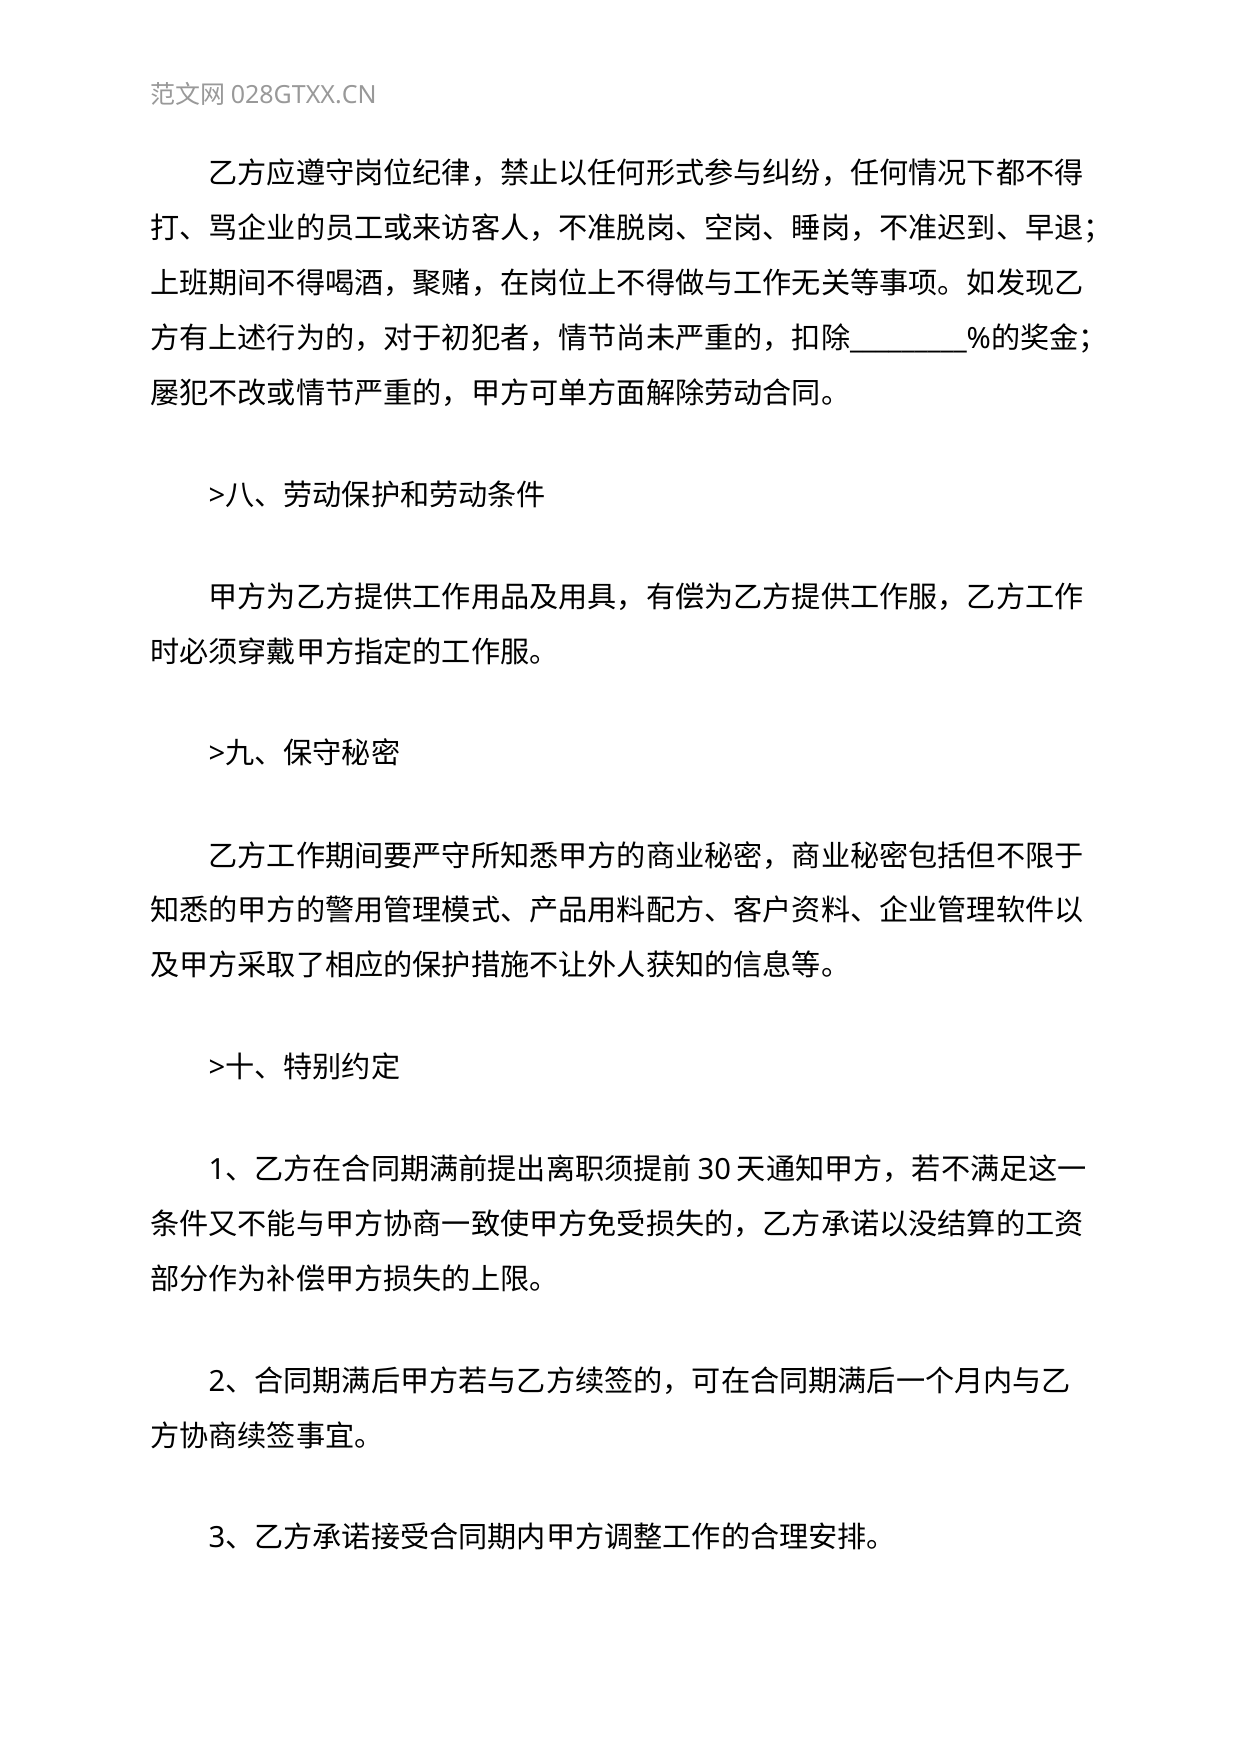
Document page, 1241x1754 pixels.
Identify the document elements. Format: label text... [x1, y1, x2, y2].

text >八、劳动保护和劳动条件 [150, 471, 1090, 514]
text 2、合同期满后甲方若与乙方续签的，可在合同期满后一个月内与乙方协商续签事宜。 [150, 1357, 1090, 1454]
text 甲方为乙方提供工作用品及用具，有偿为乙方提供工作服，乙方工作时必须穿戴甲方指定的工作服。 [150, 573, 1090, 671]
text >十、特别约定 [150, 1044, 1090, 1086]
text 乙方应遵守岗位纪律，禁止以任何形式参与纠纷，任何情况下都不得打、骂企业的员工或来访客人，不准脱岗、空岗、睡岗，不准迟到、早退；上班期间不得喝酒，聚赌，在岗位上不得做与工作无关等事项。如发现乙方有上述行为的，对于初犯者，情节尚未严重的，扣除_________%的奖金；屡犯不改或情节严重的，甲方可单方面解除劳动合同。 [150, 150, 1090, 412]
text 3、乙方承诺接受合同期内甲方调整工作的合理安排。 [150, 1514, 1090, 1556]
text 1、乙方在合同期满前提出离职须提前30天通知甲方，若不满足这一条件又不能与甲方协商一致使甲方免受损失的，乙方承诺以没结算的工资部分作为补偿甲方损失的上限。 [150, 1146, 1090, 1298]
text 乙方工作期间要严守所知悉甲方的商业秘密，商业秘密包括但不限于知悉的甲方的警用管理模式、产品用料配方、客户资料、企业管理软件以及甲方采取了相应的保护措施不让外人获知的信息等。 [150, 832, 1090, 984]
text >九、保守秘密 [150, 730, 1090, 772]
